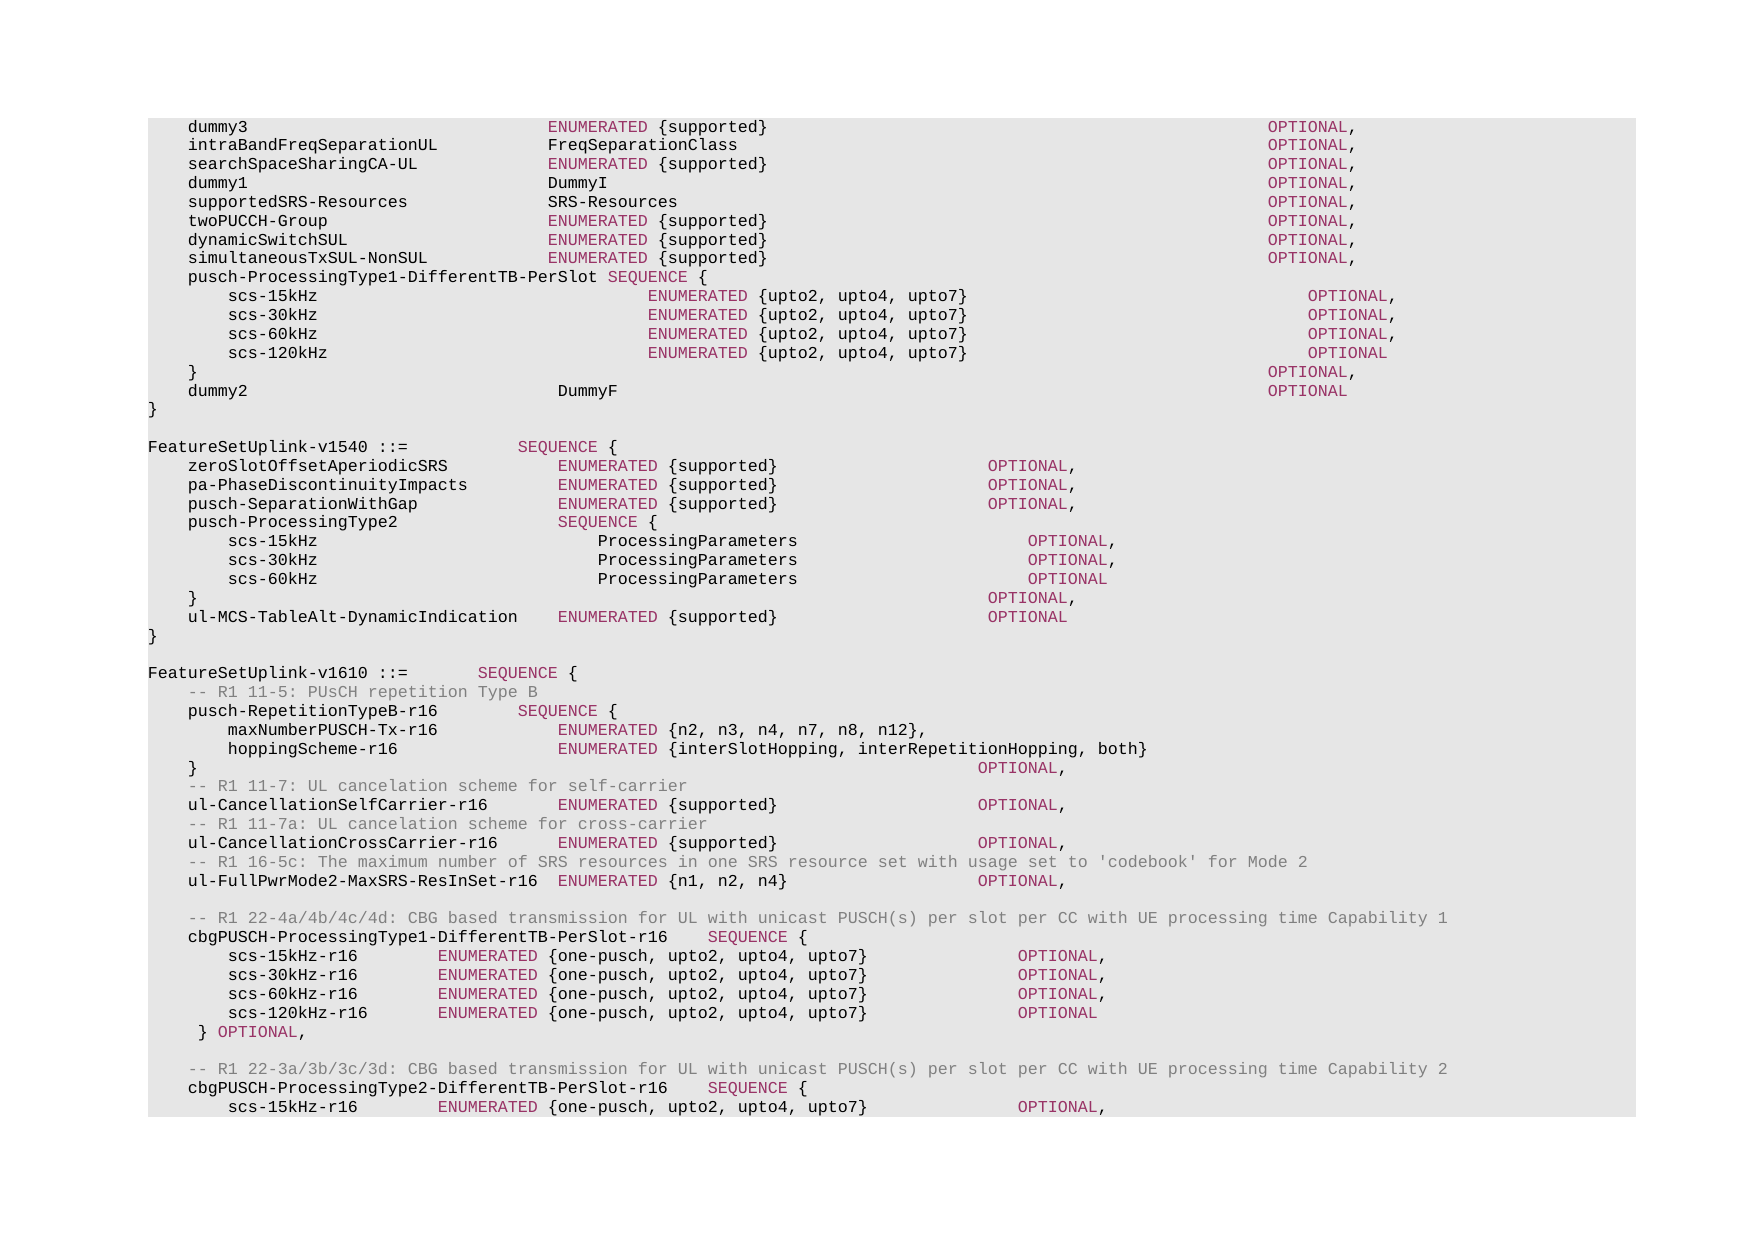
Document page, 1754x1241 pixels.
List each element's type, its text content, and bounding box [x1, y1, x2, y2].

text supportedSRS-Resources SRS-Resources OPTIONAL, [148, 193, 1636, 212]
text scs-60kHz-r16 ENUMERATED {one-pusch, upto2, upto4, upto7} OPTIONAL, [148, 985, 1636, 1004]
text -- R1 22-4a/4b/4c/4d: CBG based transmission for UL with unicast PUSCH(s) per slot per CC with UE processing time Capability 1 [148, 910, 1636, 929]
text -- R1 22-3a/3b/3c/3d: CBG based transmission for UL with unicast PUSCH(s) per slot per CC with UE processing time Capability 2 [148, 1061, 1636, 1080]
text } OPTIONAL, [148, 589, 1636, 608]
text scs-120kHz ENUMERATED {upto2, upto4, upto7} OPTIONAL [148, 344, 1636, 363]
text -- R1 11-7: UL cancelation scheme for self-carrier [148, 778, 1636, 797]
text simultaneousTxSUL-NonSUL ENUMERATED {supported} OPTIONAL, [148, 250, 1636, 269]
text } OPTIONAL, [148, 759, 1636, 778]
text scs-15kHz ENUMERATED {upto2, upto4, upto7} OPTIONAL, [148, 288, 1636, 307]
text scs-60kHz ProcessingParameters OPTIONAL [148, 571, 1636, 589]
text dummy3 ENUMERATED {supported} OPTIONAL, [148, 118, 1636, 137]
text scs-15kHz-r16 ENUMERATED {one-pusch, upto2, upto4, upto7} OPTIONAL, [148, 1098, 1636, 1117]
text cbgPUSCH-ProcessingType1-DifferentTB-PerSlot-r16 SEQUENCE { [148, 929, 1636, 948]
text dynamicSwitchSUL ENUMERATED {supported} OPTIONAL, [148, 231, 1636, 250]
text scs-30kHz ProcessingParameters OPTIONAL, [148, 552, 1636, 571]
text } OPTIONAL, [148, 1023, 1636, 1042]
text FeatureSetUplink-v1610 ::= SEQUENCE { [148, 665, 1636, 684]
text hoppingScheme-r16 ENUMERATED {interSlotHopping, interRepetitionHopping, both} [148, 740, 1636, 759]
text pusch-RepetitionTypeB-r16 SEQUENCE { [148, 703, 1636, 721]
text ul-FullPwrMode2-MaxSRS-ResInSet-r16 ENUMERATED {n1, n2, n4} OPTIONAL, [148, 872, 1636, 891]
text ul-CancellationCrossCarrier-r16 ENUMERATED {supported} OPTIONAL, [148, 834, 1636, 853]
text pa-PhaseDiscontinuityImpacts ENUMERATED {supported} OPTIONAL, [148, 476, 1636, 495]
text } [148, 627, 1636, 646]
text FeatureSetUplink-v1540 ::= SEQUENCE { [148, 439, 1636, 457]
text maxNumberPUSCH-Tx-r16 ENUMERATED {n2, n3, n4, n7, n8, n12}, [148, 721, 1636, 740]
text ul-CancellationSelfCarrier-r16 ENUMERATED {supported} OPTIONAL, [148, 797, 1636, 816]
text scs-120kHz-r16 ENUMERATED {one-pusch, upto2, upto4, upto7} OPTIONAL [148, 1004, 1636, 1023]
text pusch-ProcessingType2 SEQUENCE { [148, 514, 1636, 533]
text } OPTIONAL, [148, 363, 1636, 382]
text intraBandFreqSeparationUL FreqSeparationClass OPTIONAL, [148, 137, 1636, 156]
text cbgPUSCH-ProcessingType2-DifferentTB-PerSlot-r16 SEQUENCE { [148, 1080, 1636, 1098]
text scs-60kHz ENUMERATED {upto2, upto4, upto7} OPTIONAL, [148, 326, 1636, 344]
text pusch-ProcessingType1-DifferentTB-PerSlot SEQUENCE { [148, 269, 1636, 288]
text -- R1 11-5: PUsCH repetition Type B [148, 684, 1636, 703]
text scs-30kHz-r16 ENUMERATED {one-pusch, upto2, upto4, upto7} OPTIONAL, [148, 967, 1636, 985]
text zeroSlotOffsetAperiodicSRS ENUMERATED {supported} OPTIONAL, [148, 457, 1636, 476]
text pusch-SeparationWithGap ENUMERATED {supported} OPTIONAL, [148, 495, 1636, 514]
text -- R1 11-7a: UL cancelation scheme for cross-carrier [148, 816, 1636, 834]
text dummy2 DummyF OPTIONAL [148, 382, 1636, 401]
text } [148, 401, 1636, 420]
text scs-15kHz ProcessingParameters OPTIONAL, [148, 533, 1636, 552]
text -- R1 16-5c: The maximum number of SRS resources in one SRS resource set with usage set to 'codebook' for Mode 2 [148, 853, 1636, 872]
text dummy1 DummyI OPTIONAL, [148, 175, 1636, 193]
text searchSpaceSharingCA-UL ENUMERATED {supported} OPTIONAL, [148, 156, 1636, 175]
text ul-MCS-TableAlt-DynamicIndication ENUMERATED {supported} OPTIONAL [148, 608, 1636, 627]
text scs-15kHz-r16 ENUMERATED {one-pusch, upto2, upto4, upto7} OPTIONAL, [148, 948, 1636, 967]
text twoPUCCH-Group ENUMERATED {supported} OPTIONAL, [148, 212, 1636, 231]
text scs-30kHz ENUMERATED {upto2, upto4, upto7} OPTIONAL, [148, 307, 1636, 326]
